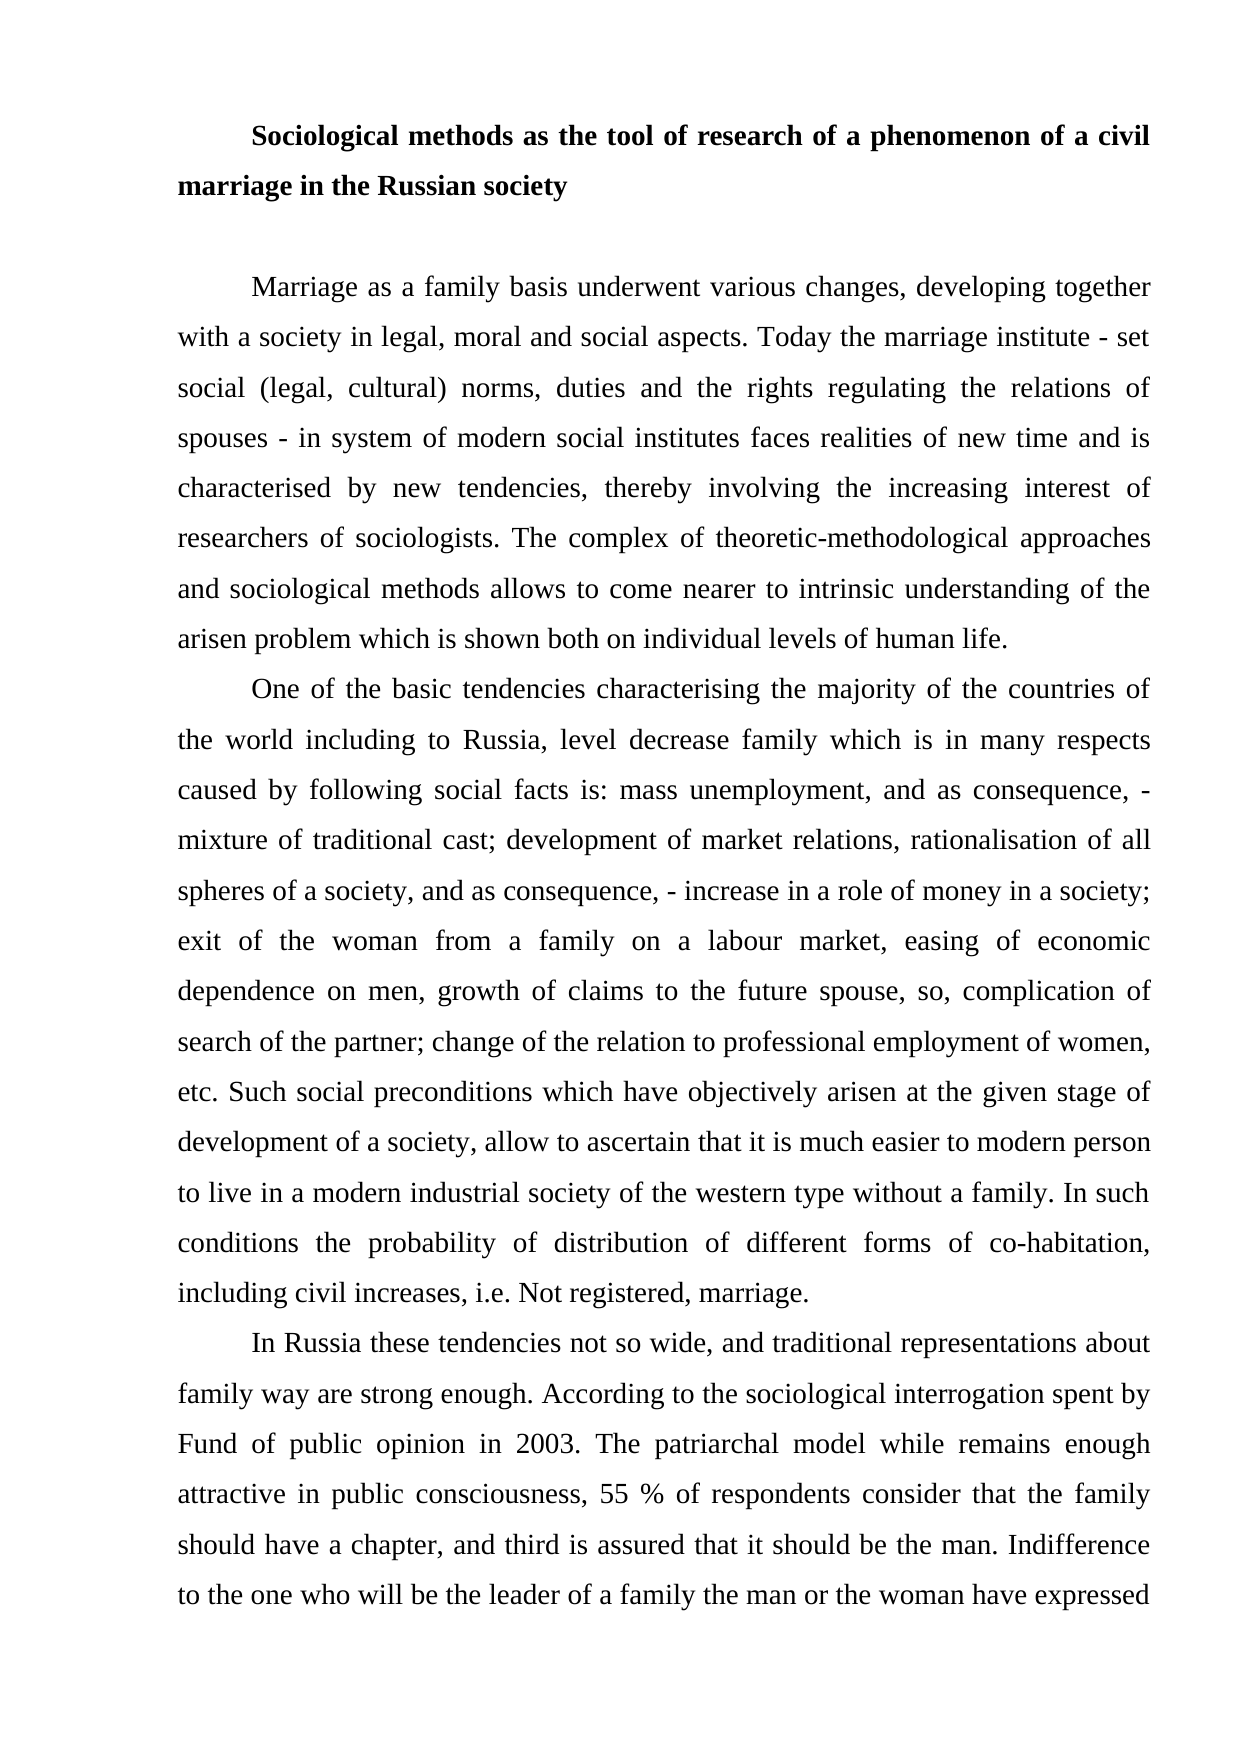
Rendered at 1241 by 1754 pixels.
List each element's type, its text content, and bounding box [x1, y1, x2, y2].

text Marriage as a family basis underwent various changes, developing together with a society in legal, moral and social aspects. Today the marriage institute - set social (legal, cultural) norms, duties and the rights regulating the relations of spouses - in system of modern social institutes faces realities of new time and is characterised by new tendencies, thereby involving the increasing interest of researchers of sociologists. The complex of theoretic-methodological approaches and sociological methods allows to come nearer to intrinsic understanding of the arisen problem which is shown both on individual levels of human life. [177, 269, 1152, 655]
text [177, 1326, 1152, 1611]
subtitle Sociological methods as the tool of research of a phenomenon of a civil marriage in the Russian society [177, 118, 1152, 202]
text One of the basic tendencies characterising the majority of the countries of the world including to Russia, level decrease family which is in many respects caused by following social facts is: mass unemployment, and as consequence, - mixture of traditional cast; development of market relations, rationalisation of all spheres of a society, and as consequence, - increase in a role of money in a society; exit of the woman from a family on a labour market, easing of economic dependence on men, growth of claims to the future spouse, so, complication of search of the partner; change of the relation to professional employment of women, etc. Such social preconditions which have objectively arisen at the given stage of development of a society, allow to ascertain that it is much easier to modern person to live in a modern industrial society of the western type without a family. In such conditions the probability of distribution of different forms of co-habitation, including civil increases, i.e. Not registered, marriage. [177, 672, 1152, 1309]
